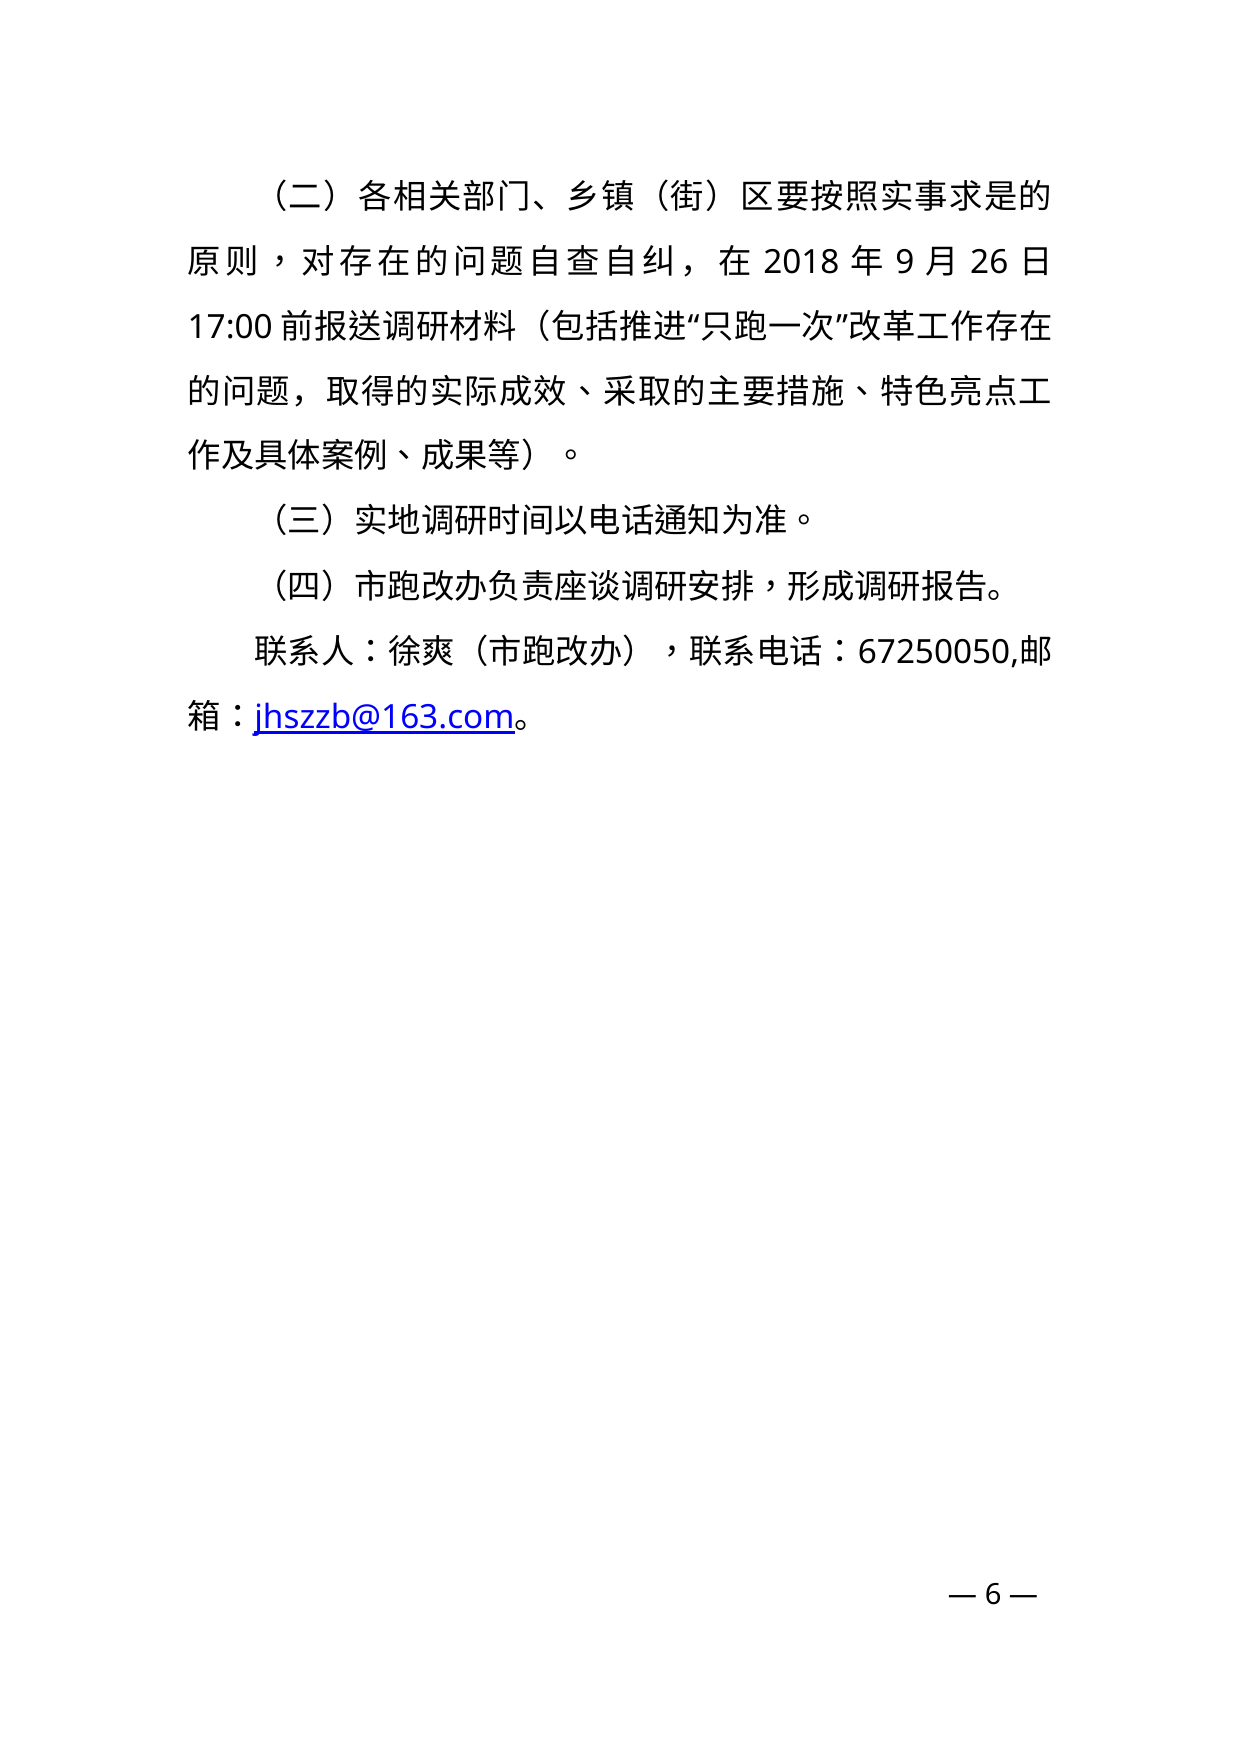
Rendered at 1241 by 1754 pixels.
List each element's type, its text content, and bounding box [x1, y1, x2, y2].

text （二）各相关部门、乡镇（街）区要按照实事求是的原则，对存在的问题自查自纠，在2018年9月26日17:00前报送调研材料（包括推进“只跑一次”改革工作存在的问题，取得的实际成效、采取的主要措施、特色亮点工作及具体案例、成果等）。 [187, 162, 1053, 487]
text 联系人：徐爽（市跑改办），联系电话：67250050,邮箱：jhszzb@163.com。 [187, 617, 1053, 747]
text （三）实地调研时间以电话通知为准。 [187, 487, 1053, 552]
text （四）市跑改办负责座谈调研安排，形成调研报告。 [187, 552, 1053, 617]
